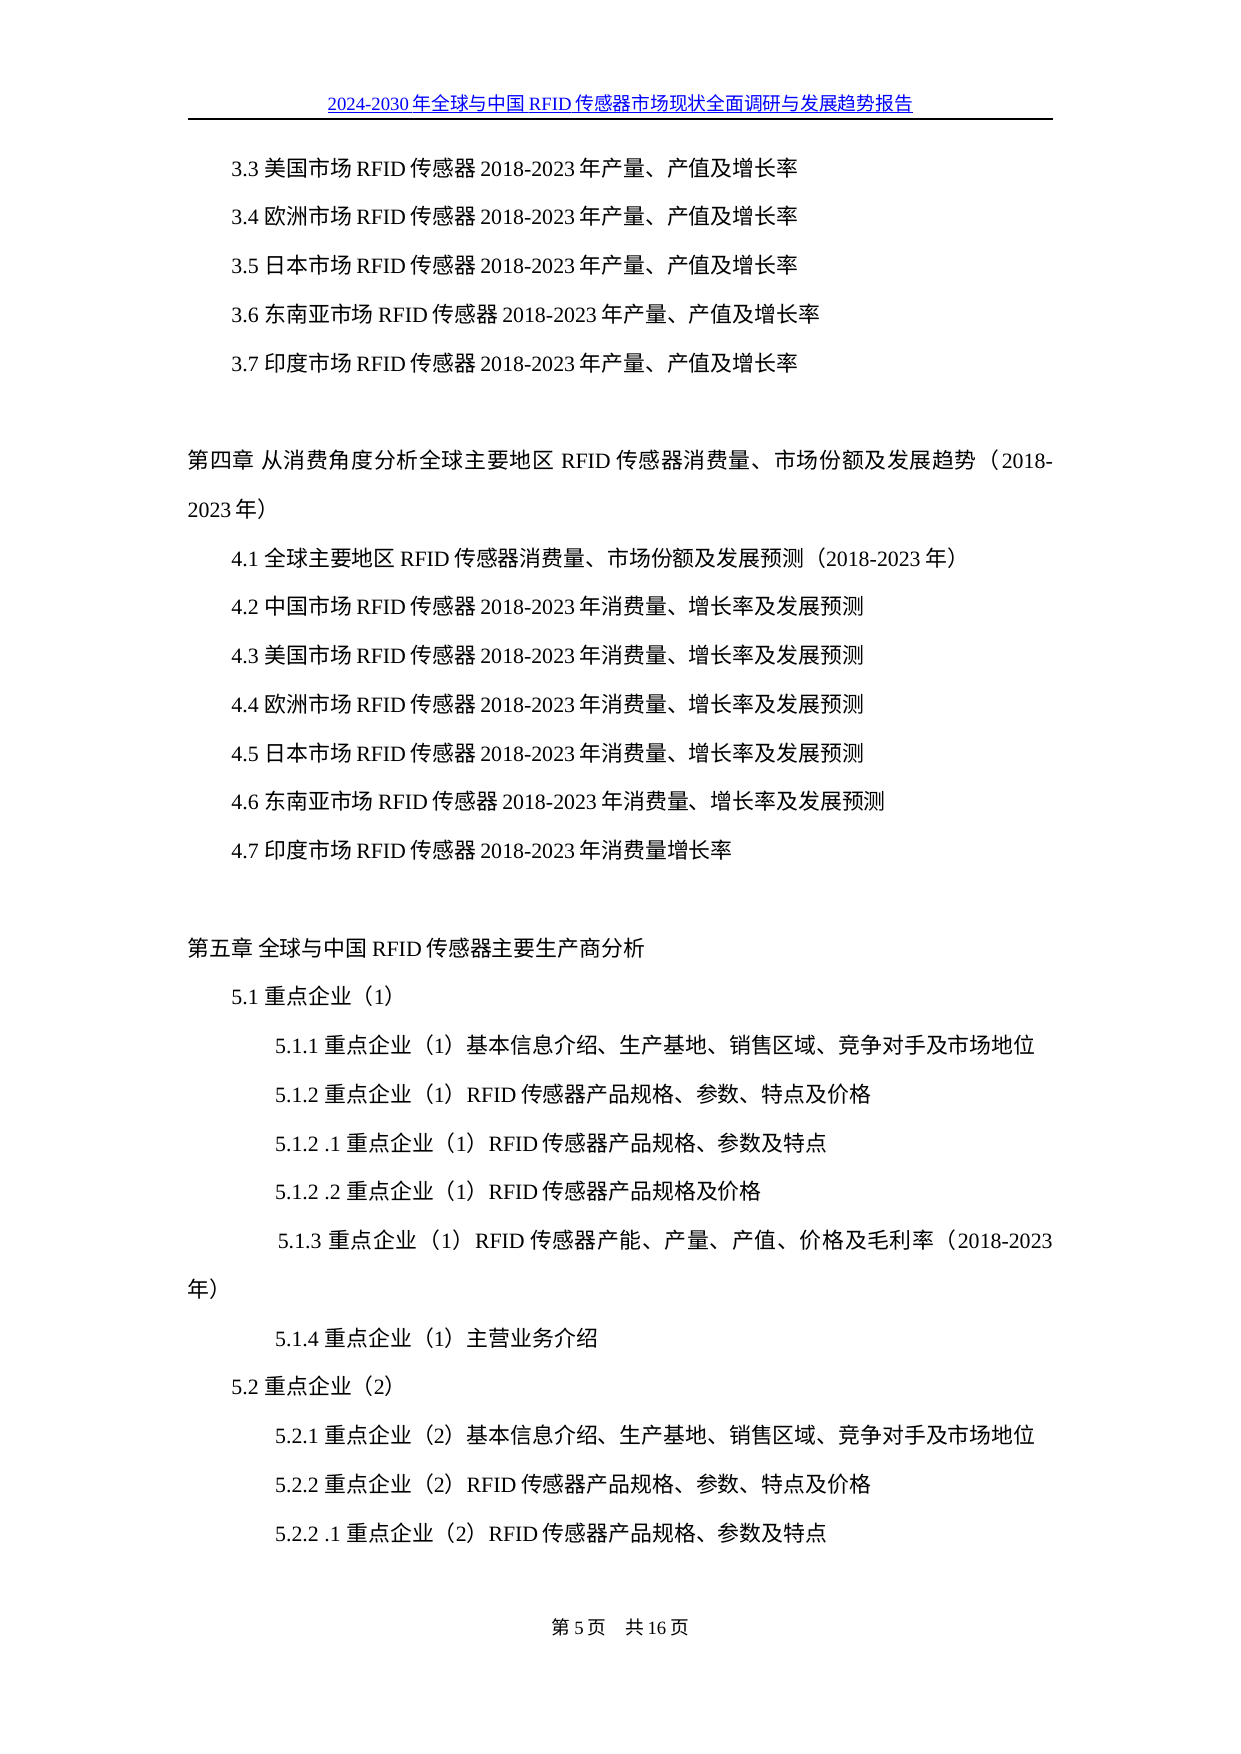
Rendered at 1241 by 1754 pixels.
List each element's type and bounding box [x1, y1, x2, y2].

text [187, 150, 1053, 1548]
